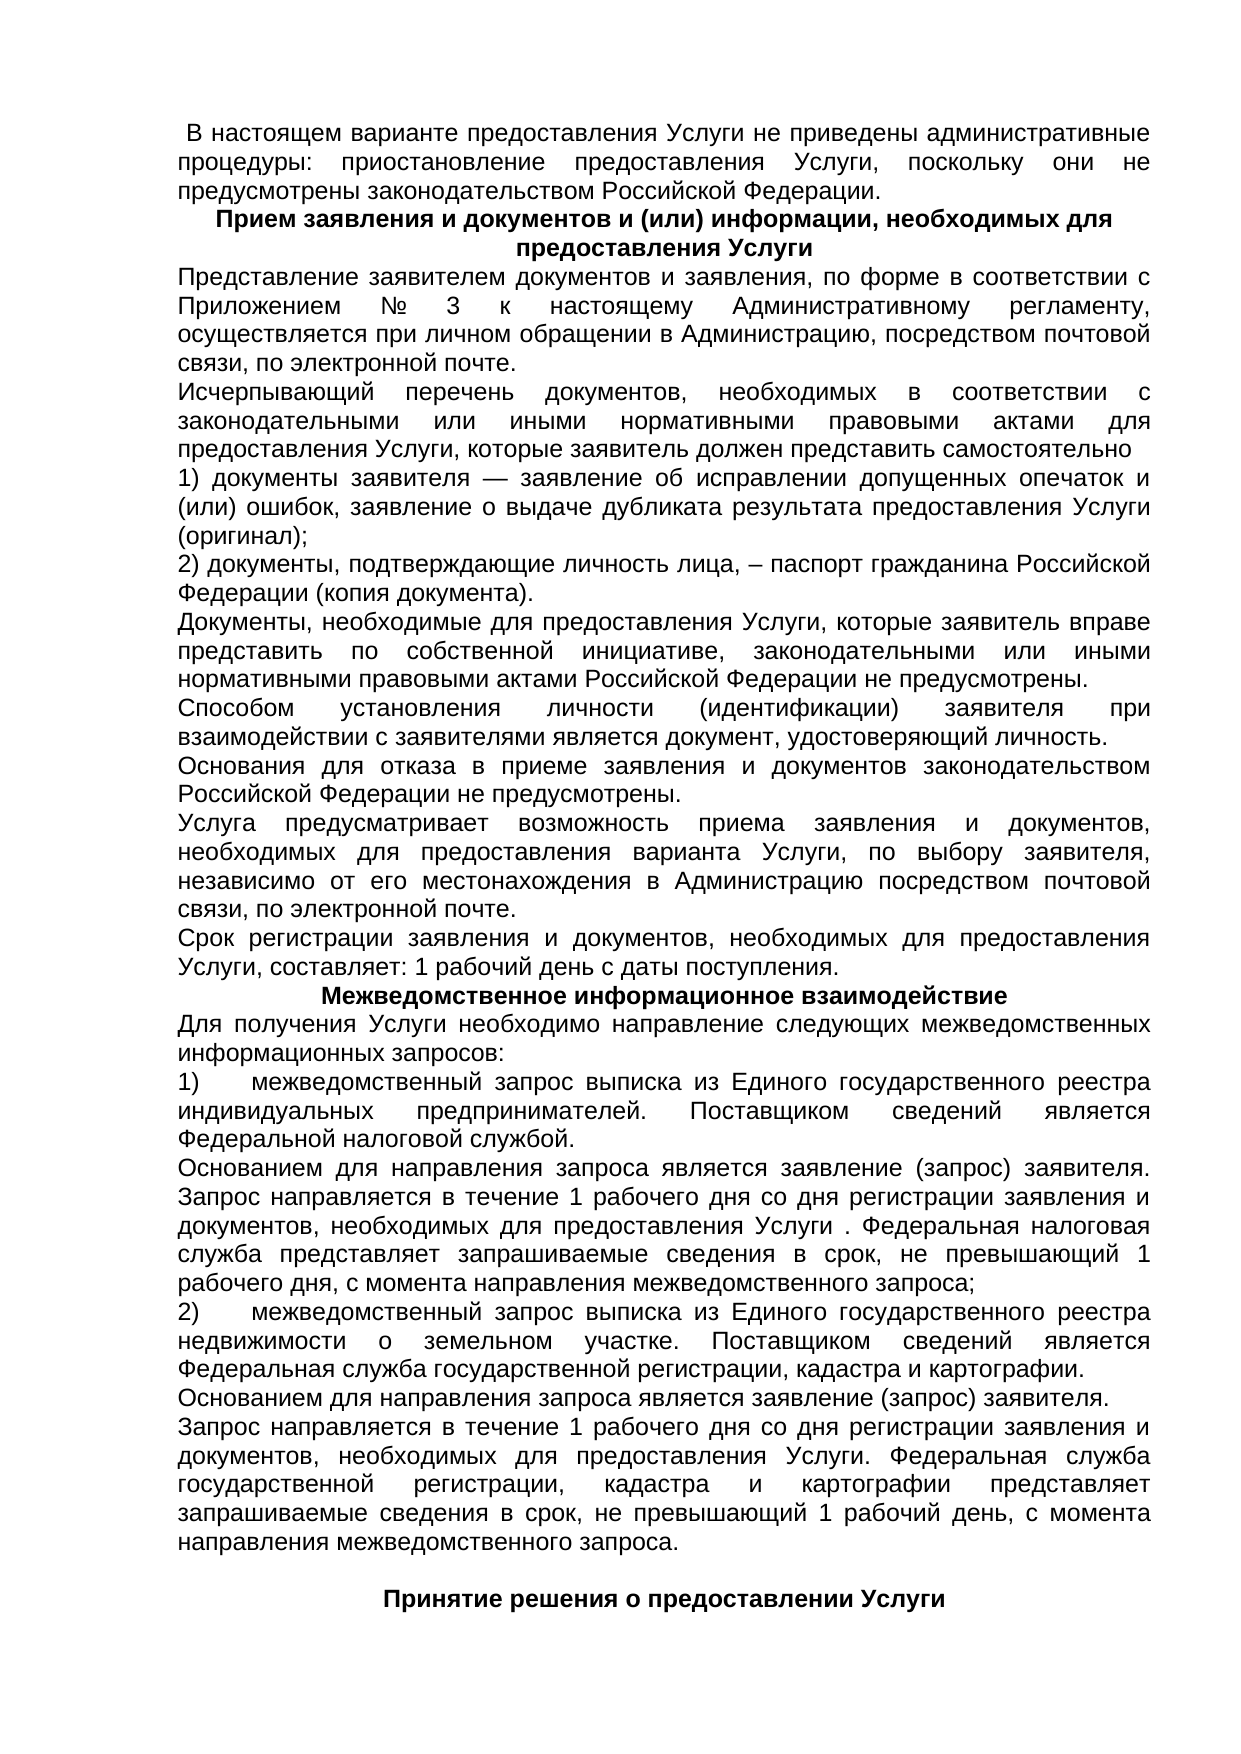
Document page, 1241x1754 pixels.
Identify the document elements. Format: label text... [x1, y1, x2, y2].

text Документы, необходимые для предоставления Услуги, которые заявитель вправе представить по собственной инициативе, законодательными или иными нормативными правовыми актами Российской Федерации не предусмотрены. [177, 607, 1152, 693]
text 2) документы, подтверждающие личность лица, – паспорт гражданина Российской Федерации (копия документа). [177, 549, 1152, 607]
text Для получения Услуги необходимо направление следующих межведомственных информационных запросов: [177, 1009, 1152, 1067]
text Принятие решения о предоставлении Услуги [177, 1584, 1152, 1613]
text Представление заявителем документов и заявления, по форме в соответствии с Приложением № 3 к настоящему Административному регламенту, осуществляется при личном обращении в Администрацию, посредством почтовой связи, по электронной почте. [177, 262, 1152, 377]
text Услуга предусматривает возможность приема заявления и документов, необходимых для предоставления варианта Услуги, по выбору заявителя, независимо от его местонахождения в Администрацию посредством почтовой связи, по электронной почте. [177, 808, 1152, 923]
text Основания для отказа в приеме заявления и документов законодательством Российской Федерации не предусмотрены. [177, 751, 1152, 808]
text 1) межведомственный запрос выписка из Единого государственного реестра индивидуальных предпринимателей. Поставщиком сведений является Федеральной налоговой службой. [177, 1067, 1152, 1153]
text Способом установления личности (идентификации) заявителя при взаимодействии с заявителями является документ, удостоверяющий личность. [177, 693, 1152, 751]
text Основанием для направления запроса является заявление (запрос) заявителя. [177, 1383, 1152, 1412]
text Запрос направляется в течение 1 рабочего дня со дня регистрации заявления и документов, необходимых для предоставления Услуги. Федеральная служба государственной регистрации, кадастра и картографии представляет запрашиваемые сведения в срок, не превышающий 1 рабочий день, с момента направления межведомственного запроса. [177, 1412, 1152, 1556]
text Прием заявления и документов и (или) информации, необходимых для предоставления Услуги [177, 204, 1152, 262]
text Основанием для направления запроса является заявление (запрос) заявителя. Запрос направляется в течение 1 рабочего дня со дня регистрации заявления и документов, необходимых для предоставления Услуги . Федеральная налоговая служба представляет запрашиваемые сведения в срок, не превышающий 1 рабочего дня, с момента направления межведомственного запроса; [177, 1153, 1152, 1297]
text Срок регистрации заявления и документов, необходимых для предоставления Услуги, составляет: 1 рабочий день с даты поступления. [177, 923, 1152, 981]
text В настоящем варианте предоставления Услуги не приведены административные процедуры: приостановление предоставления Услуги, поскольку они не предусмотрены законодательством Российской Федерации. [177, 118, 1152, 204]
text 1) документы заявителя — заявление об исправлении допущенных опечаток и (или) ошибок, заявление о выдаче дубликата результата предоставления Услуги (оригинал); [177, 463, 1152, 549]
text Исчерпывающий перечень документов, необходимых в соответствии с законодательными или иными нормативными правовыми актами для предоставления Услуги, которые заявитель должен представить самостоятельно [177, 377, 1152, 463]
text Межведомственное информационное взаимодействие [177, 981, 1152, 1009]
text 2) межведомственный запрос выписка из Единого государственного реестра недвижимости о земельном участке. Поставщиком сведений является Федеральная служба государственной регистрации, кадастра и картографии. [177, 1297, 1152, 1383]
